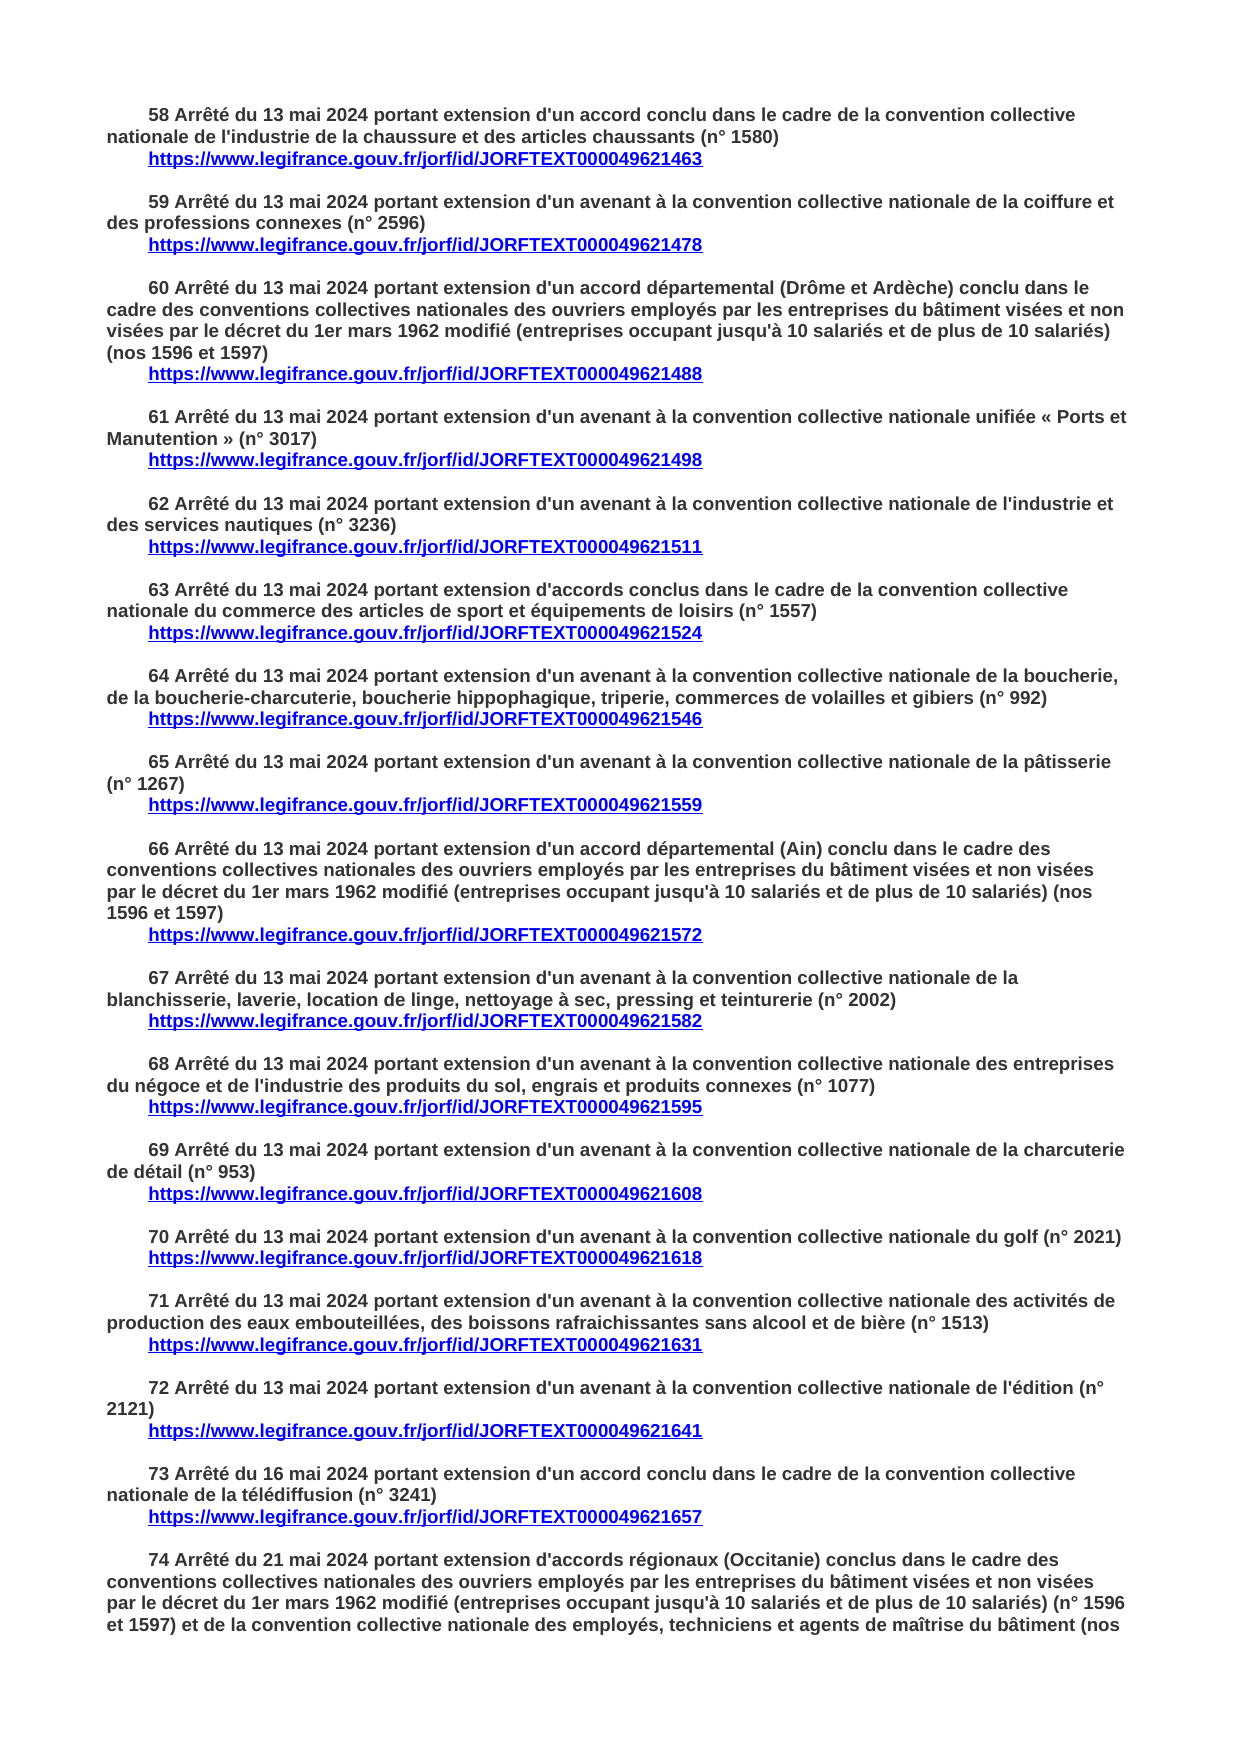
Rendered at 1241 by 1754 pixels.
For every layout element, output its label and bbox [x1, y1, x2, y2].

text [106, 83, 1128, 1635]
